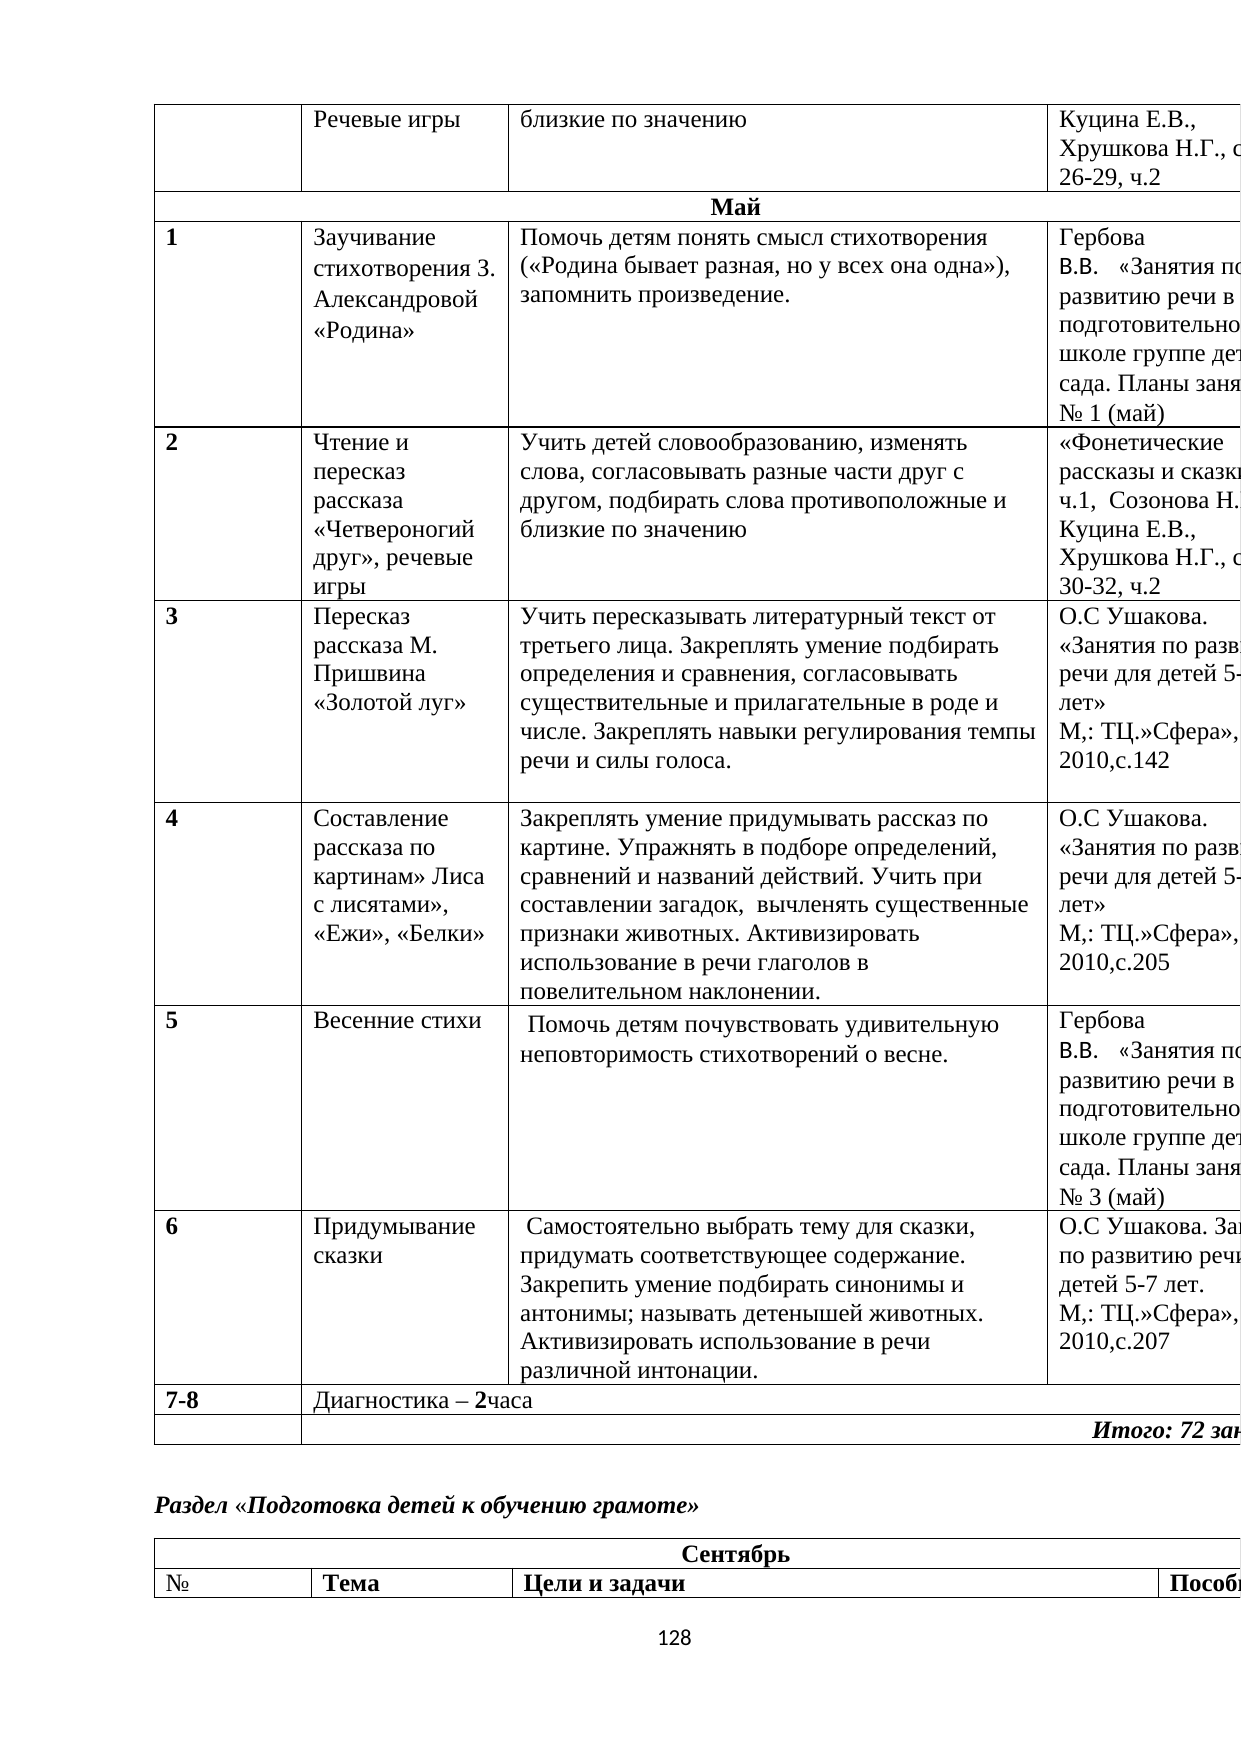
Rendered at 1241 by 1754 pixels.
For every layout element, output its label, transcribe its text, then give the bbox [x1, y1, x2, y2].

text Раздел «Подготовка детей к обучению грамоте» [154, 1490, 1194, 1519]
table_header Сентябрь [155, 1539, 1240, 1567]
table_cell Пересказ рассказа М. Пришвина «Золотой луг» [302, 601, 508, 802]
table_cell О.С Ушакова. «Занятия по развитию речи для детей 5-7 лет» М,: ТЦ.»Сфера», 2010,с.205 [1048, 803, 1240, 1004]
table_cell Придумывание сказки [302, 1211, 508, 1384]
table_cell Помочь детям понять смысл стихотворения («Родина бывает разная, но у всех она одна»), запомнить произведение. [509, 222, 1047, 426]
table_cell Гербова В.В. «Занятия по развитию речи в подготовительной к школе группе детского сада. Планы занятий», № 3 (май) [1048, 1006, 1240, 1210]
table_cell О.С Ушакова. Занятия по развитию речи для детей 5-7 лет. М,: ТЦ.»Сфера», 2010,с.207 [1048, 1211, 1240, 1384]
table_cell Гербова В.В. «Занятия по развитию речи в подготовительной к школе группе детского сада. Планы занятий», № 1 (май) [1048, 222, 1240, 426]
table_cell Весенние стихи [302, 1006, 508, 1210]
table_cell «Фонетические рассказы и сказки», ч.1, Созонова Н.Н., Куцина Е.В., Хрушкова Н.Г., стр. 30-32, ч.2 [1048, 428, 1240, 600]
table_cell Самостоятельно выбрать тему для сказки, придумать соответствующее содержание. Закрепить умение подбирать синонимы и антонимы; называть детенышей животных. Активизировать использование в речи различной интонации. [509, 1211, 1047, 1384]
table_cell Май [155, 192, 1240, 221]
table_cell Пособие, автор [1159, 1569, 1240, 1597]
table_cell Цели и задачи [513, 1569, 1158, 1597]
table_cell 6 [155, 1211, 301, 1384]
table_cell 7-8 [155, 1385, 301, 1414]
table_cell 3 [155, 601, 301, 802]
table_cell Заучивание стихотворения З. Александровой «Родина» [302, 222, 508, 426]
table_cell 8 [155, 105, 301, 191]
table_cell Итого: 72 занятия [302, 1415, 1240, 1443]
table_cell [155, 1415, 301, 1443]
table_cell Закреплять умение придумывать рассказ по картине. Упражнять в подборе определений, сравнений и названий действий. Учить при составлении загадок, вычленять существенные признаки животных. Активизировать использование в речи глаголов в повелительном наклонении. [509, 803, 1047, 1004]
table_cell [1048, 105, 1240, 191]
table_cell Диагностика – 2часа [302, 1385, 1240, 1414]
table_cell 5 [155, 1006, 301, 1210]
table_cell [302, 105, 508, 191]
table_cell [509, 105, 1047, 191]
table_cell Помочь детям почувствовать удивительную неповторимость стихотворений о весне. [509, 1006, 1047, 1210]
table_cell № [155, 1569, 311, 1597]
table_cell 2 [155, 428, 301, 600]
table_cell 1 [155, 222, 301, 426]
table_cell Составление рассказа по картинам» Лиса с лисятами», «Ежи», «Белки» [302, 803, 508, 1004]
table_cell Тема [312, 1569, 512, 1597]
table_cell О.С Ушакова. «Занятия по развитию речи для детей 5-7 лет» М,: ТЦ.»Сфера», 2010,с.142 [1048, 601, 1240, 802]
table_cell Учить детей словообразованию, изменять слова, согласовывать разные части друг с другом, подбирать слова противоположные и близкие по значению [509, 428, 1047, 600]
table_cell Учить пересказывать литературный текст от третьего лица. Закреплять умение подбирать определения и сравнения, согласовывать существительные и прилагательные в роде и числе. Закреплять навыки регулирования темпы речи и силы голоса. [509, 601, 1047, 802]
table_cell 4 [155, 803, 301, 1004]
table_cell Чтение и пересказ рассказа «Четвероногий друг», речевые игры [302, 428, 508, 600]
